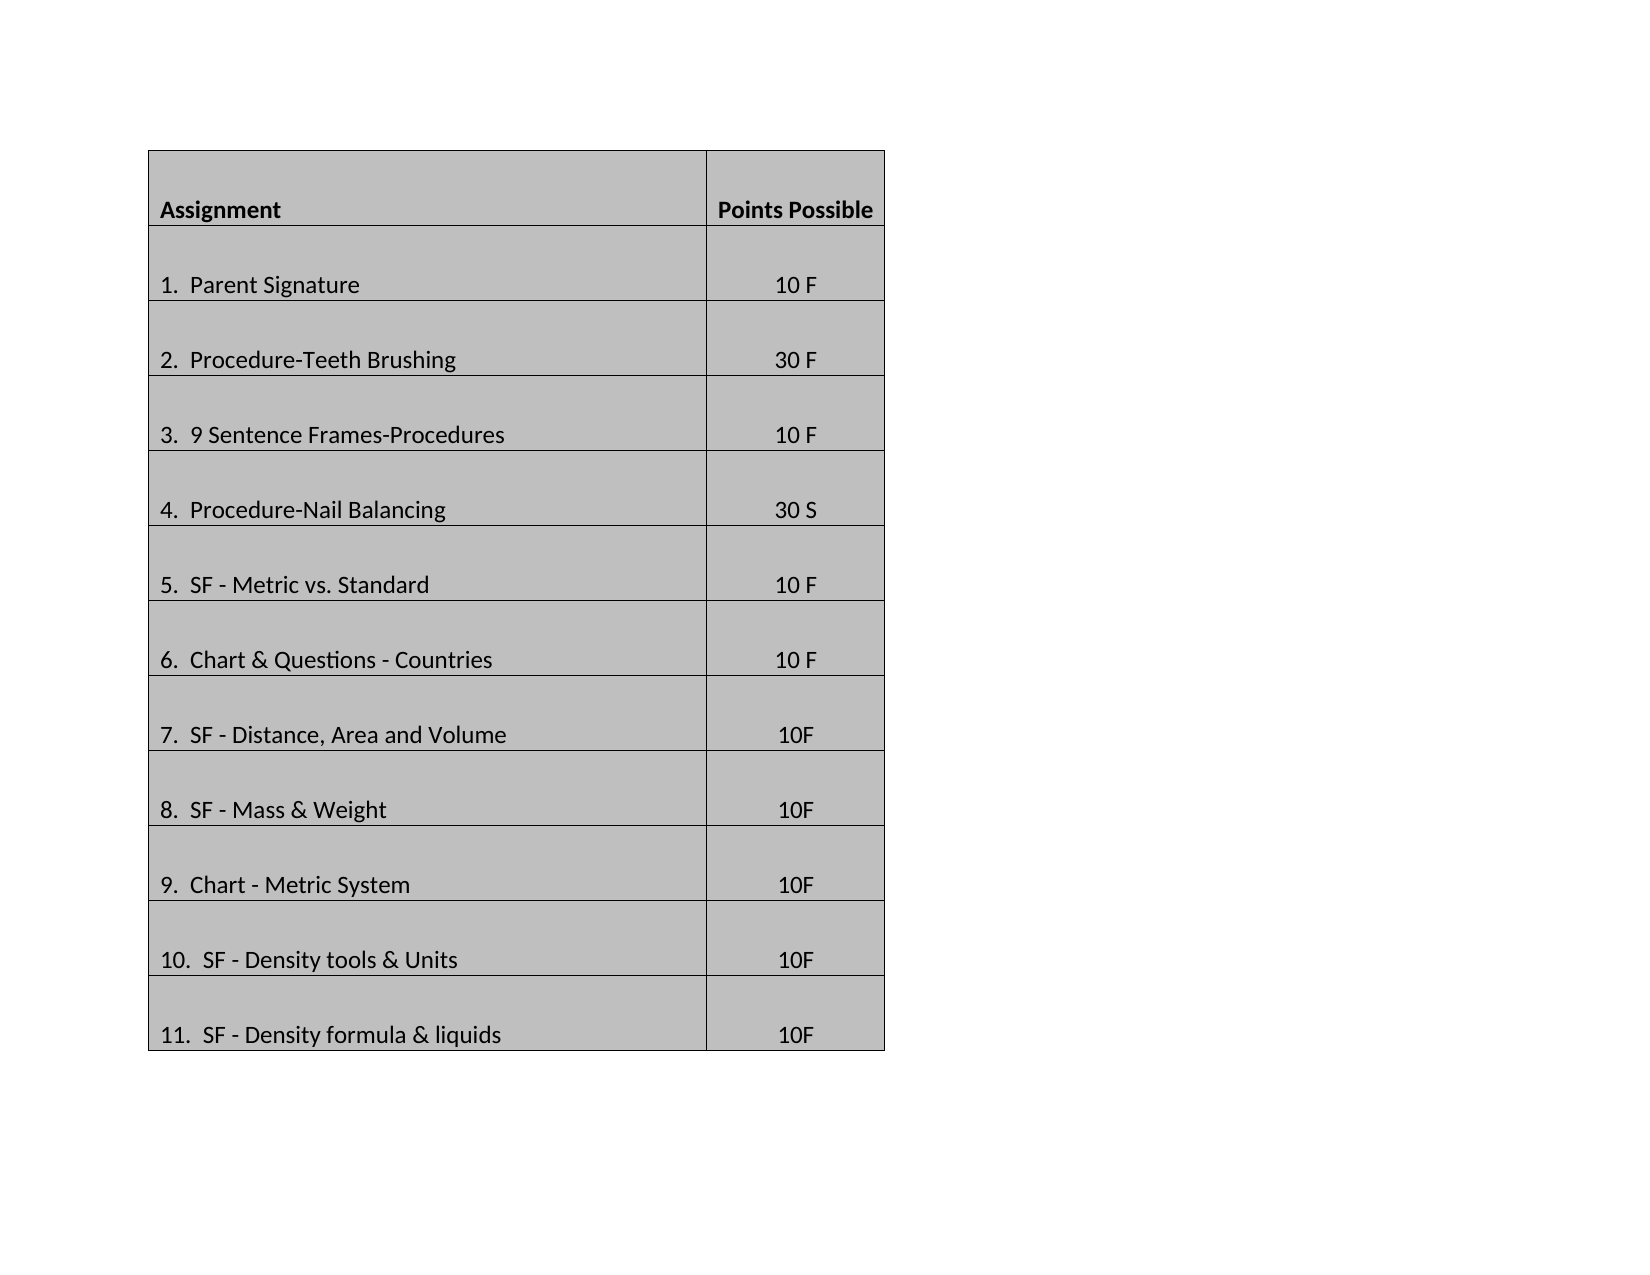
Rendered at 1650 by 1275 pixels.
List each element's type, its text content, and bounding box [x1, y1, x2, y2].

table_cell 11. SF - Density formula & liquids [149, 976, 706, 1050]
table_header Points Possible [707, 151, 884, 225]
table_cell 7. SF - Distance, Area and Volume [149, 676, 706, 750]
table_cell 1. Parent Signature [149, 226, 706, 300]
table_cell 10 F [707, 601, 884, 675]
table_cell 8. SF - Mass & Weight [149, 751, 706, 825]
table_cell 10F [707, 676, 884, 750]
table_cell 10F [707, 751, 884, 825]
table_cell 10 F [707, 376, 884, 450]
table_cell 10F [707, 976, 884, 1050]
table_cell 3. 9 Sentence Frames-Procedures [149, 376, 706, 450]
table_cell 10 F [707, 526, 884, 600]
table_header Assignment [149, 151, 706, 225]
table_cell 30 F [707, 301, 884, 375]
table_cell 10F [707, 826, 884, 900]
table_cell 10 F [707, 226, 884, 300]
table_cell 5. SF - Metric vs. Standard [149, 526, 706, 600]
table_cell 30 S [707, 451, 884, 525]
table_cell 9. Chart - Metric System [149, 826, 706, 900]
table_cell 10F [707, 901, 884, 975]
table_cell 6. Chart & Questions - Countries [149, 601, 706, 675]
table_cell 4. Procedure-Nail Balancing [149, 451, 706, 525]
table_cell 2. Procedure-Teeth Brushing [149, 301, 706, 375]
table_cell 10. SF - Density tools & Units [149, 901, 706, 975]
